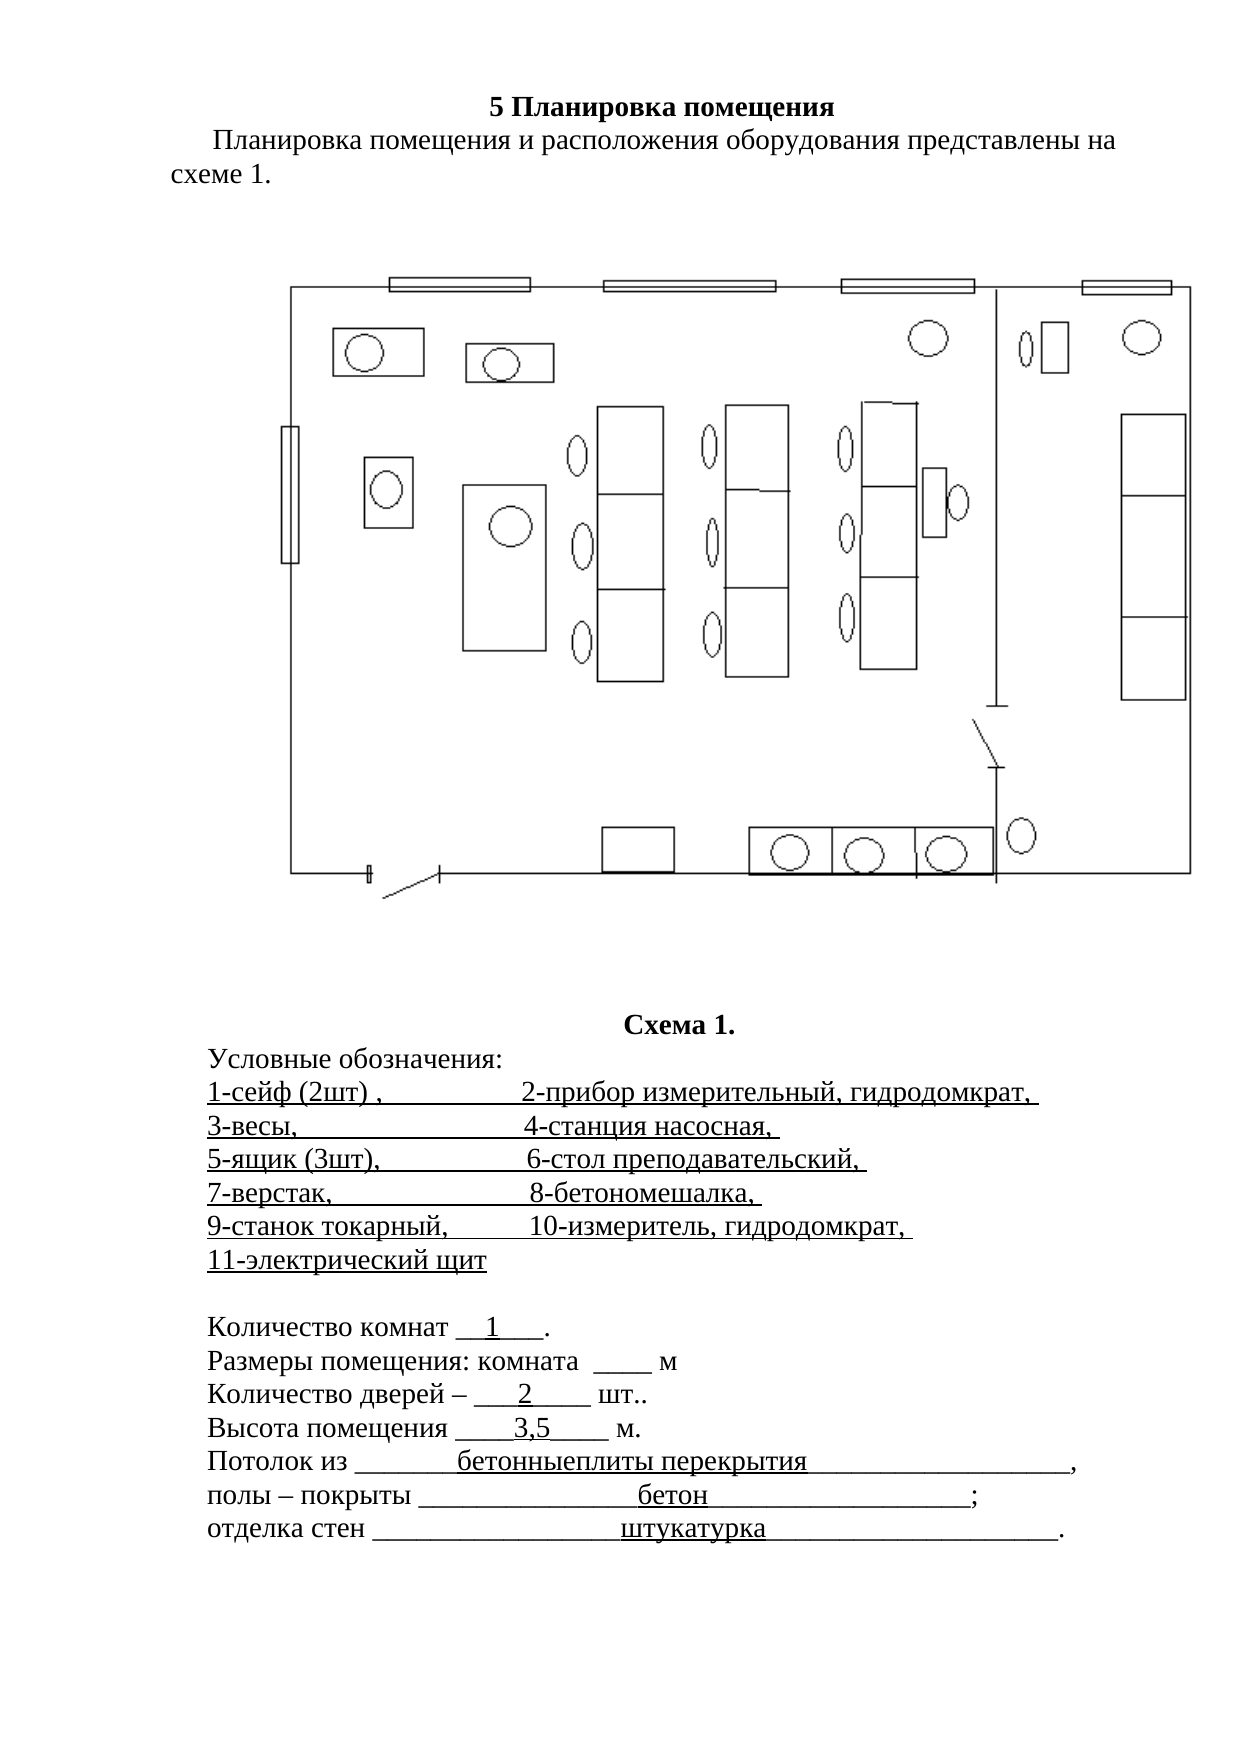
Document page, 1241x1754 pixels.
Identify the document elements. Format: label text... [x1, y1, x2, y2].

text 5-ящик (3шт), 6-стол преподавательский, [133, 1141, 1152, 1175]
text 11-электрический щит [133, 1242, 1152, 1276]
text Количество дверей – ___2____ шт.. [133, 1376, 1152, 1410]
text Размеры помещения: комната ____ м [133, 1343, 1152, 1376]
text Планировка помещения и расположения оборудования представлены на схеме 1. [170, 122, 1152, 189]
text Потолок из _______бетонныеплиты перекрытия__________________, [133, 1443, 1152, 1477]
text полы – покрыты _______________бетон__________________; [133, 1477, 1152, 1510]
text 5 Планировка помещения [172, 89, 1152, 122]
text Высота помещения ____3,5____ м. [133, 1410, 1152, 1443]
text 3-весы, 4-станция насосная, [133, 1108, 1152, 1141]
text 7-верстак, 8-бетономешалка, [133, 1175, 1152, 1208]
text 1-сейф (2шт) , 2-прибор измерительный, гидродомкрат, [133, 1074, 1152, 1108]
text Схема 1. [133, 1007, 1152, 1041]
text отделка стен _________________штукатурка____________________. [133, 1510, 1152, 1544]
text 9-станок токарный, 10-измеритель, гидродомкрат, [133, 1208, 1152, 1242]
picture [206, 222, 1207, 1008]
text Количество комнат __1___. [133, 1309, 1152, 1343]
text Условные обозначения: [133, 1041, 1152, 1074]
